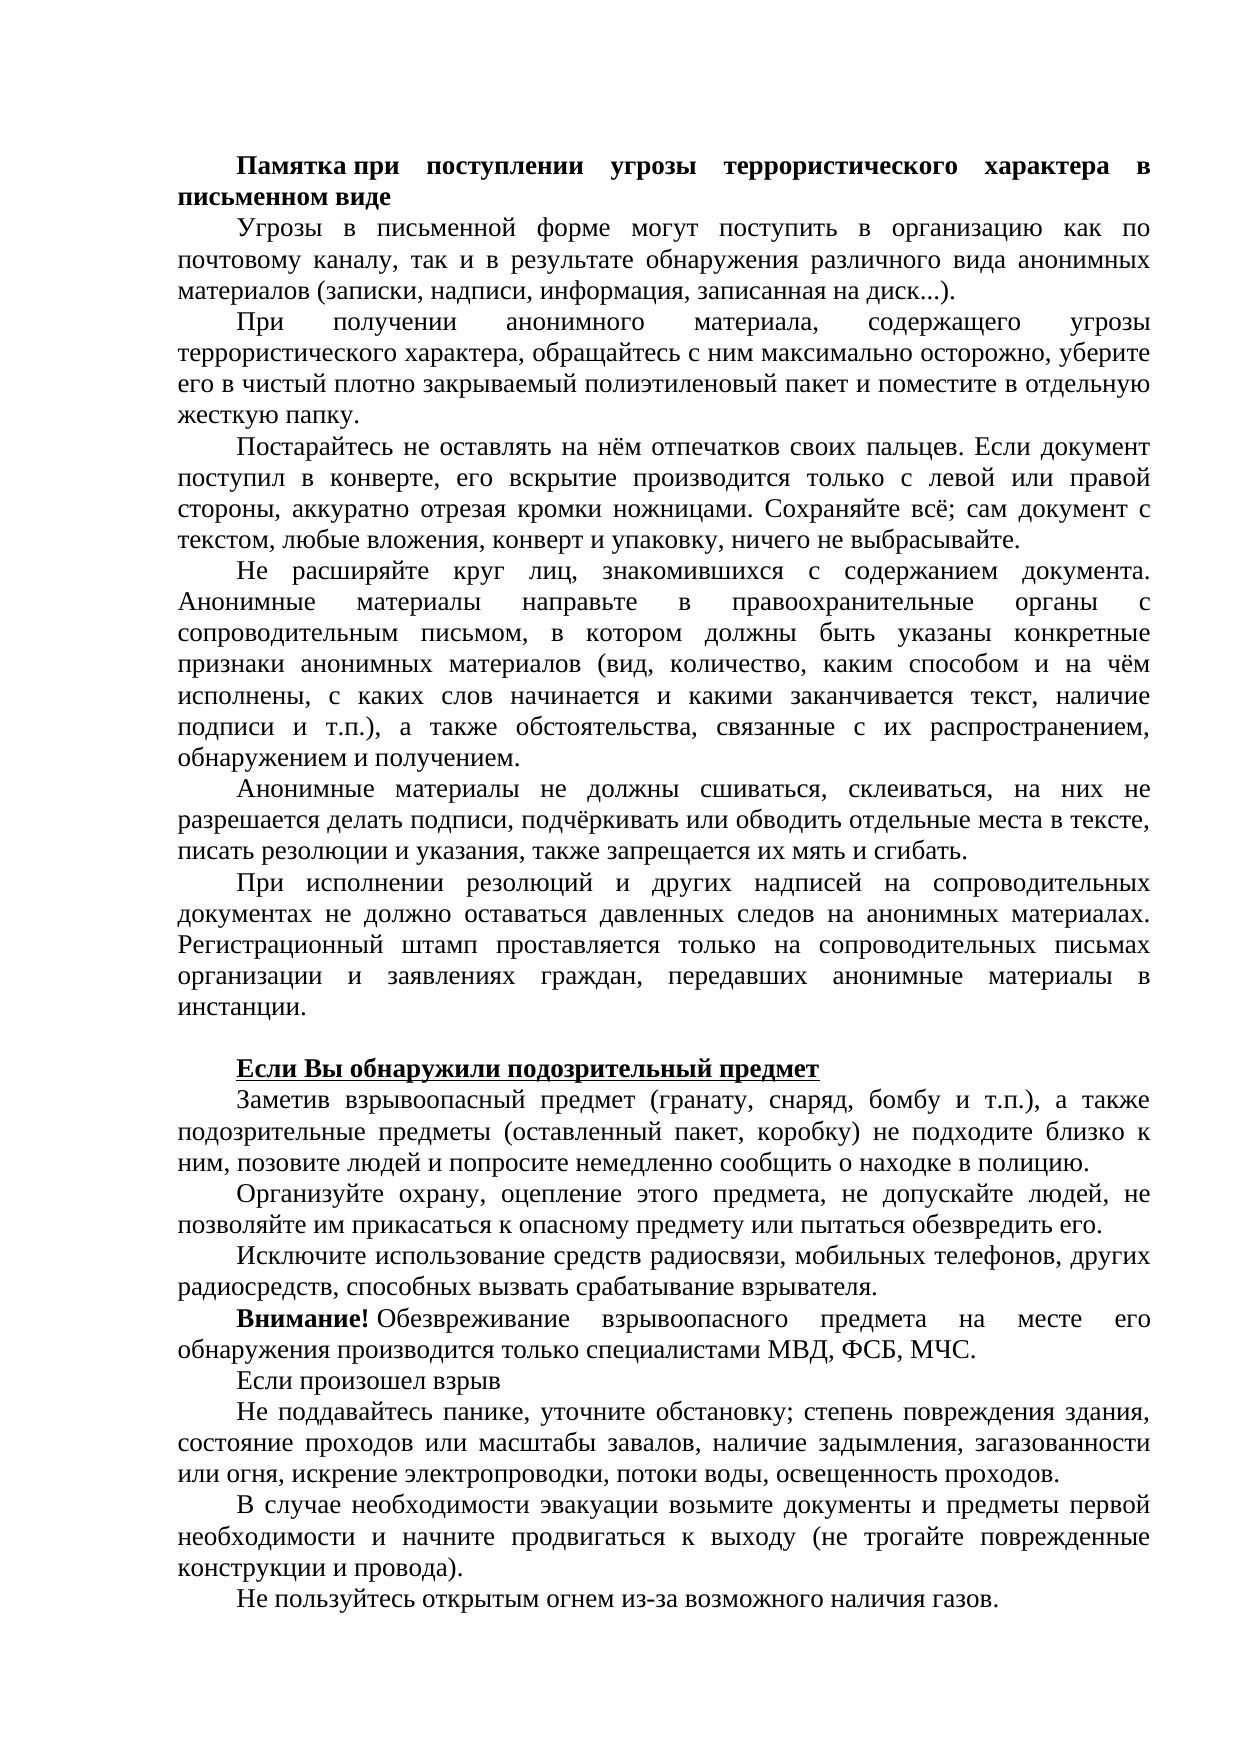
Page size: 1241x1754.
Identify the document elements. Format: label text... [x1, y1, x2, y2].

text Не пользуйтесь открытым огнем из-за возможного наличия газов. [177, 1582, 1152, 1613]
text Угрозы в письменной форме могут поступить в организацию как по почтовому каналу, так и в результате обнаружения различного вида анонимных материалов (записки, надписи, информация, записанная на диск...). [177, 212, 1152, 305]
text Анонимные материалы не должны сшиваться, склеиваться, на них не разрешается делать подписи, подчёркивать или обводить отдельные места в тексте, писать резолюции и указания, также запрещается их мять и сгибать. [177, 772, 1152, 866]
text В случае необходимости эвакуации возьмите документы и предметы первой необходимости и начните продвигаться к выходу (не трогайте поврежденные конструкции и провода). [177, 1488, 1152, 1582]
text Внимание! Обезвреживание взрывоопасного предмета на месте его обнаружения производится только специалистами МВД, ФСБ, МЧС. [177, 1302, 1152, 1364]
text При исполнении резолюций и других надписей на сопроводительных документах не должно оставаться давленных следов на анонимных материалах. Регистрационный штамп проставляется только на сопроводительных письмах организации и заявлениях граждан, передавших анонимные материалы в инстанции. [177, 866, 1152, 1021]
text Не поддавайтесь панике, уточните обстановку; степень повреждения здания, состояние проходов или масштабы завалов, наличие задымления, загазованности или огня, искрение электропроводки, потоки воды, освещенность проходов. [177, 1395, 1152, 1488]
text Памятка при поступлении угрозы террористического характера в письменном виде [177, 149, 1152, 212]
text Исключите использование средств радиосвязи, мобильных телефонов, других радиосредств, способных вызвать срабатывание взрывателя. [177, 1239, 1152, 1302]
text Заметив взрывоопасный предмет (гранату, снаряд, бомбу и т.п.), а также подозрительные предметы (оставленный пакет, коробку) не подходите близко к ним, позовите людей и попросите немедленно сообщить о находке в полицию. [177, 1084, 1152, 1177]
text Если произошел взрыв [177, 1364, 1152, 1395]
text Не расширяйте круг лиц, знакомившихся с содержанием документа. Анонимные материалы направьте в правоохранительные органы с сопроводительным письмом, в котором должны быть указаны конкретные признаки анонимных материалов (вид, количество, каким способом и на чём исполнены, с каких слов начинается и какими заканчивается текст, наличие подписи и т.п.), а также обстоятельства, связанные с их распространением, обнаружением и получением. [177, 554, 1152, 772]
text Организуйте охрану, оцепление этого предмета, не допускайте людей, не позволяйте им прикасаться к опасному предмету или пытаться обезвредить его. [177, 1177, 1152, 1239]
text Если Вы обнаружили подозрительный предмет [177, 1052, 1152, 1084]
text Постарайтесь не оставлять на нём отпечатков своих пальцев. Если документ поступил в конверте, его вскрытие производится только с левой или правой стороны, аккуратно отрезая кромки ножницами. Сохраняйте всё; сам документ с текстом, любые вложения, конверт и упаковку, ничего не выбрасывайте. [177, 429, 1152, 554]
text При получении анонимного материала, содержащего угрозы террористического характера, обращайтесь с ним максимально осторожно, уберите его в чистый плотно закрываемый полиэтиленовый пакет и поместите в отдельную жесткую папку. [177, 305, 1152, 429]
